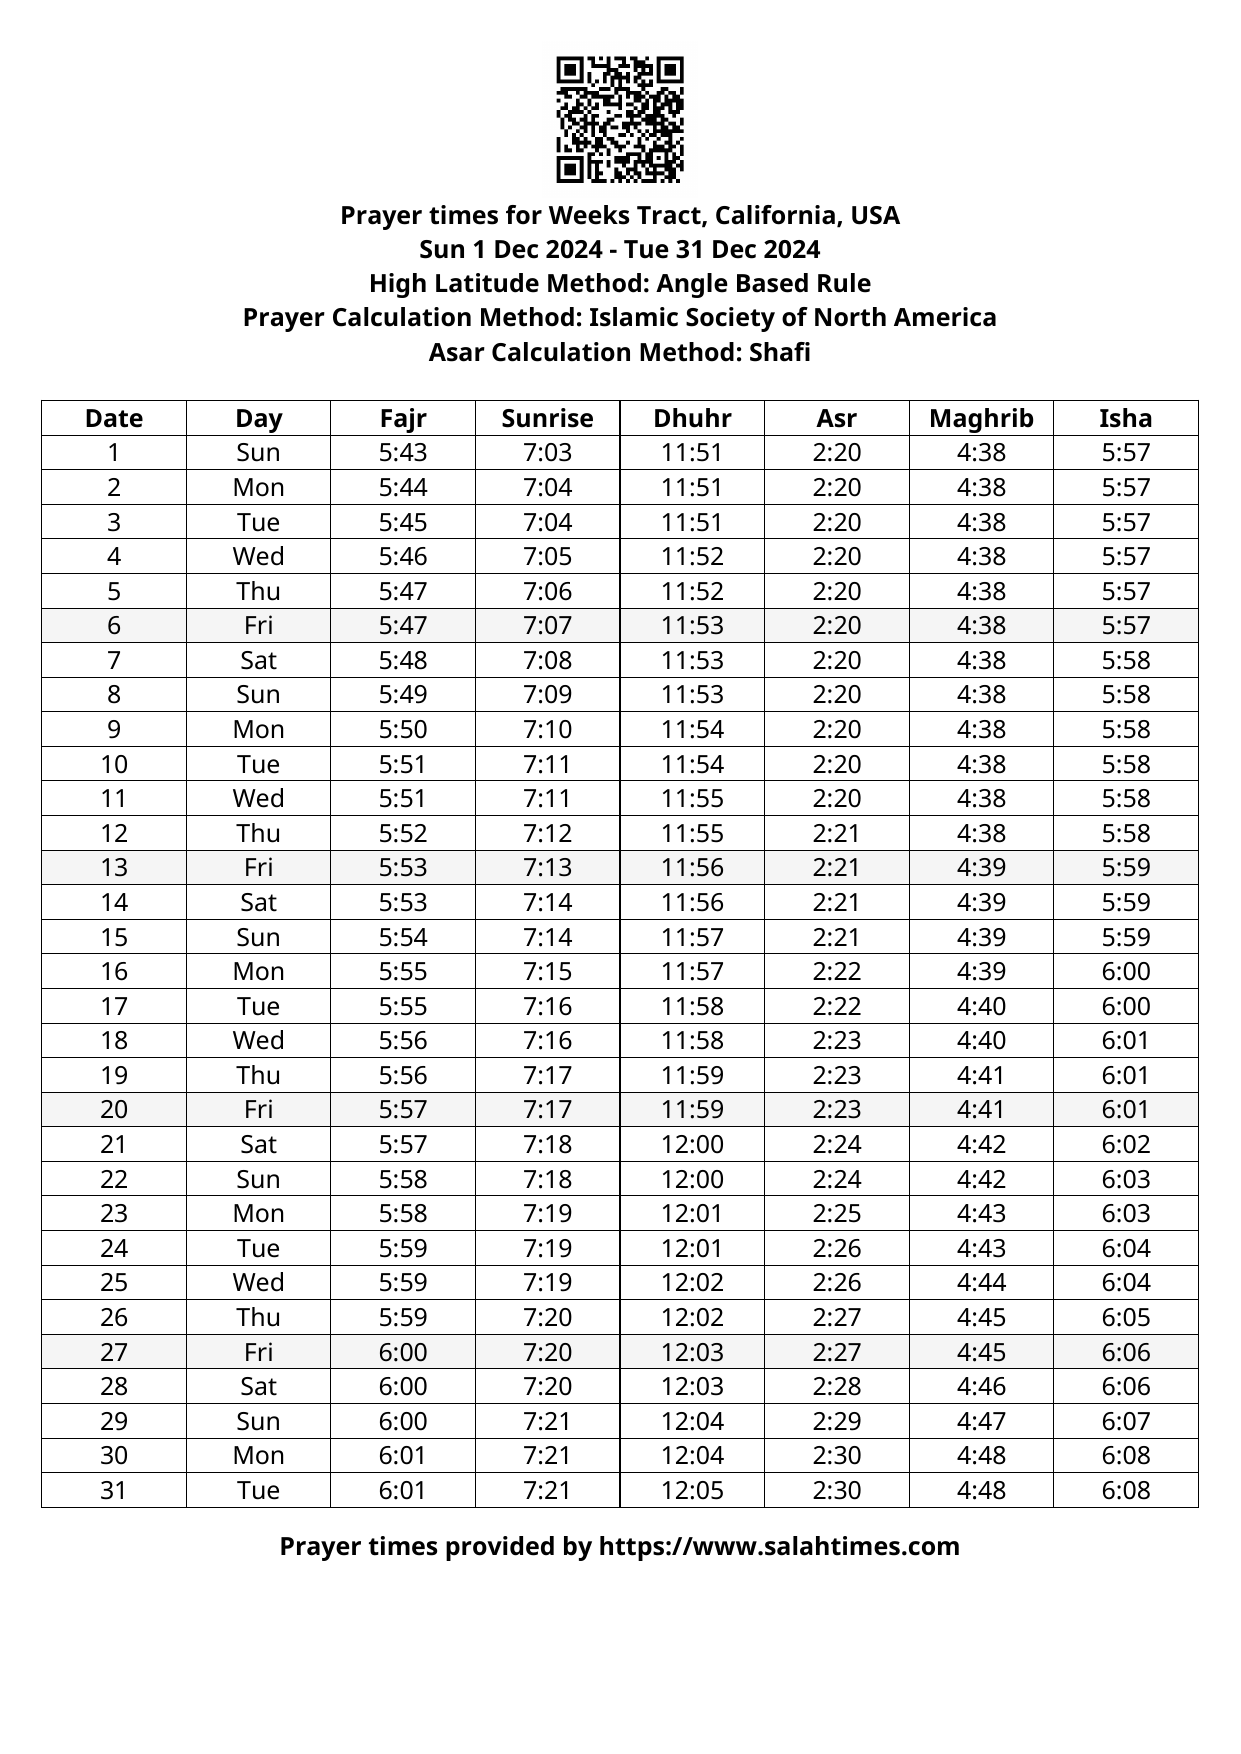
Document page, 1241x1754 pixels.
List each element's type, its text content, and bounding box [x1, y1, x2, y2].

table_cell 2:20 [765, 643, 909, 677]
table_cell 2:20 [765, 747, 909, 780]
table_cell 12:02 [621, 1300, 764, 1334]
table_header Dhuhr [621, 401, 764, 434]
table_cell 4:47 [910, 1404, 1053, 1437]
table_cell Wed [187, 539, 330, 573]
table_cell 2:22 [765, 954, 909, 988]
table_cell 11:59 [621, 1093, 764, 1126]
table_cell 5:57 [331, 1093, 475, 1126]
table_cell 6:00 [1054, 989, 1198, 1022]
table_cell 2:30 [765, 1473, 909, 1507]
table_cell 11:56 [621, 885, 764, 919]
table_cell 27 [42, 1335, 186, 1368]
table_cell 5:58 [1054, 643, 1198, 677]
table_cell 6:02 [1054, 1127, 1198, 1161]
table_cell 7:11 [476, 747, 619, 780]
table_cell 7:12 [476, 816, 619, 849]
table_cell 5:57 [1054, 539, 1198, 573]
table_cell 11:58 [621, 1024, 764, 1057]
text Prayer times provided by https://www.salahtimes.com [42, 1528, 1198, 1563]
table_cell 2:27 [765, 1300, 909, 1334]
table_cell 5:58 [1054, 678, 1198, 711]
table_cell 2:20 [765, 436, 909, 469]
table_cell 2:20 [765, 505, 909, 538]
table_cell 12 [42, 816, 186, 849]
table_cell 11:55 [621, 781, 764, 815]
table_cell 7:20 [476, 1300, 619, 1334]
table_cell 14 [42, 885, 186, 919]
table_cell 19 [42, 1058, 186, 1092]
table_header Fajr [331, 401, 475, 434]
table_cell 23 [42, 1196, 186, 1230]
table_cell 11:51 [621, 470, 764, 504]
table_cell 5:56 [331, 1024, 475, 1057]
table_cell 12:00 [621, 1162, 764, 1195]
table_cell 2:20 [765, 781, 909, 815]
table_cell 2:20 [765, 609, 909, 642]
table_cell 5:58 [331, 1196, 475, 1230]
table_cell 11:51 [621, 505, 764, 538]
table_cell 4:39 [910, 954, 1053, 988]
table_cell 6:07 [1054, 1404, 1198, 1437]
table_cell 7:07 [476, 609, 619, 642]
table_cell Fri [187, 609, 330, 642]
table_cell 7:17 [476, 1093, 619, 1126]
table_cell 26 [42, 1300, 186, 1334]
table_cell 2:26 [765, 1266, 909, 1299]
table_cell Sun [187, 1162, 330, 1195]
table_cell 11:59 [621, 1058, 764, 1092]
table_cell 7:04 [476, 505, 619, 538]
table_cell 4:38 [910, 574, 1053, 607]
table_cell 5:47 [331, 609, 475, 642]
table_cell 11 [42, 781, 186, 815]
table_cell 6:05 [1054, 1300, 1198, 1334]
table_cell 2:20 [765, 574, 909, 607]
table_cell 25 [42, 1266, 186, 1299]
table_cell 4:43 [910, 1231, 1053, 1264]
table_cell 6:06 [1054, 1335, 1198, 1368]
table_cell 12:00 [621, 1127, 764, 1161]
table_cell 2:30 [765, 1439, 909, 1472]
table_cell 7:19 [476, 1231, 619, 1264]
table_cell 5 [42, 574, 186, 607]
table_cell 11:52 [621, 539, 764, 573]
table_cell 2:20 [765, 470, 909, 504]
table_cell 11:57 [621, 920, 764, 953]
table_cell 5:55 [331, 989, 475, 1022]
table_cell 8 [42, 678, 186, 711]
table_cell 6:08 [1054, 1439, 1198, 1472]
table_cell 7:09 [476, 678, 619, 711]
table_cell 5:54 [331, 920, 475, 953]
table_cell Mon [187, 954, 330, 988]
table_cell 4 [42, 539, 186, 573]
table_cell 7:19 [476, 1196, 619, 1230]
table_cell 12:04 [621, 1404, 764, 1437]
table_cell 7:04 [476, 470, 619, 504]
table_cell 6:04 [1054, 1266, 1198, 1299]
table_cell 5:47 [331, 574, 475, 607]
table_cell 6:00 [331, 1404, 475, 1437]
table_cell 7:14 [476, 920, 619, 953]
table_cell 11:53 [621, 678, 764, 711]
table_cell 4:46 [910, 1369, 1053, 1403]
table_cell 30 [42, 1439, 186, 1472]
table_cell 5:53 [331, 885, 475, 919]
table_cell 2:22 [765, 989, 909, 1022]
table_cell 4:40 [910, 1024, 1053, 1057]
table_header Asr [765, 401, 909, 434]
table_cell 7:21 [476, 1404, 619, 1437]
table_cell 4:38 [910, 781, 1053, 815]
table_cell Sat [187, 885, 330, 919]
table_cell 7:10 [476, 712, 619, 746]
table_cell 4:42 [910, 1162, 1053, 1195]
table_cell 17 [42, 989, 186, 1022]
table_cell 5:58 [1054, 712, 1198, 746]
table_cell 20 [42, 1093, 186, 1126]
table_cell 5:56 [331, 1058, 475, 1092]
table_cell Thu [187, 816, 330, 849]
text High Latitude Method: Angle Based Rule [42, 266, 1198, 300]
table_cell 5:51 [331, 747, 475, 780]
table_cell 11:54 [621, 747, 764, 780]
table_cell 2 [42, 470, 186, 504]
table_cell 11:56 [621, 851, 764, 884]
table_cell 11:58 [621, 989, 764, 1022]
table_cell 16 [42, 954, 186, 988]
table_cell 2:23 [765, 1024, 909, 1057]
table_cell 5:59 [1054, 885, 1198, 919]
text Prayer Calculation Method: Islamic Society of North America [42, 300, 1198, 334]
table_cell 4:45 [910, 1335, 1053, 1368]
table_cell 4:45 [910, 1300, 1053, 1334]
table_cell 5:45 [331, 505, 475, 538]
table_cell 6:01 [1054, 1058, 1198, 1092]
table_cell 5:49 [331, 678, 475, 711]
table_cell 1 [42, 436, 186, 469]
table_cell 12:01 [621, 1196, 764, 1230]
table_cell 11:53 [621, 643, 764, 677]
table_cell 22 [42, 1162, 186, 1195]
table_cell 2:26 [765, 1231, 909, 1264]
picture [542, 41, 699, 198]
table_cell 4:38 [910, 816, 1053, 849]
table_cell 3 [42, 505, 186, 538]
table_cell 6:03 [1054, 1162, 1198, 1195]
table_cell 7:20 [476, 1369, 619, 1403]
table_cell 6:01 [1054, 1024, 1198, 1057]
table_cell 11:55 [621, 816, 764, 849]
table_cell 2:23 [765, 1093, 909, 1126]
table_cell 11:52 [621, 574, 764, 607]
table_cell 5:58 [1054, 747, 1198, 780]
table_cell 5:46 [331, 539, 475, 573]
table_cell 11:57 [621, 954, 764, 988]
table_cell Tue [187, 747, 330, 780]
table_cell 5:48 [331, 643, 475, 677]
table_cell 5:57 [1054, 436, 1198, 469]
table_cell 7:08 [476, 643, 619, 677]
table_cell 5:43 [331, 436, 475, 469]
table_cell 2:21 [765, 816, 909, 849]
text Sun 1 Dec 2024 - Tue 31 Dec 2024 [42, 232, 1198, 266]
table_cell 18 [42, 1024, 186, 1057]
table_cell 2:27 [765, 1335, 909, 1368]
table_cell 4:40 [910, 989, 1053, 1022]
table_cell 4:39 [910, 885, 1053, 919]
table_cell 2:24 [765, 1162, 909, 1195]
table_cell 2:29 [765, 1404, 909, 1437]
table_cell Tue [187, 1473, 330, 1507]
table_cell 5:44 [331, 470, 475, 504]
table_cell 7:20 [476, 1335, 619, 1368]
table_cell Tue [187, 1231, 330, 1264]
table_cell 4:41 [910, 1058, 1053, 1092]
table_cell 7:21 [476, 1439, 619, 1472]
table_cell Mon [187, 1439, 330, 1472]
table_cell 12:05 [621, 1473, 764, 1507]
table_cell 11:51 [621, 436, 764, 469]
table_cell 11:54 [621, 712, 764, 746]
table_cell 5:58 [1054, 781, 1198, 815]
table_cell 6:04 [1054, 1231, 1198, 1264]
table_cell 2:21 [765, 885, 909, 919]
table_cell 12:02 [621, 1266, 764, 1299]
table_cell 24 [42, 1231, 186, 1264]
table_cell 5:50 [331, 712, 475, 746]
table_cell 4:38 [910, 678, 1053, 711]
table_cell 12:03 [621, 1335, 764, 1368]
table_cell 6:01 [331, 1439, 475, 1472]
table_cell 5:59 [331, 1266, 475, 1299]
table_cell 2:25 [765, 1196, 909, 1230]
table_cell 2:28 [765, 1369, 909, 1403]
table_cell 5:57 [1054, 609, 1198, 642]
table_cell 2:23 [765, 1058, 909, 1092]
table_cell 4:44 [910, 1266, 1053, 1299]
table_cell 7:15 [476, 954, 619, 988]
table_cell Mon [187, 1196, 330, 1230]
table_cell 7:18 [476, 1162, 619, 1195]
table_cell Wed [187, 781, 330, 815]
table_cell 4:48 [910, 1473, 1053, 1507]
table_cell Fri [187, 1093, 330, 1126]
table_cell Wed [187, 1266, 330, 1299]
table_cell 6:06 [1054, 1369, 1198, 1403]
table_cell 7:21 [476, 1473, 619, 1507]
table_cell 5:59 [331, 1300, 475, 1334]
table_cell 31 [42, 1473, 186, 1507]
table_cell 21 [42, 1127, 186, 1161]
table_cell 4:38 [910, 643, 1053, 677]
table_cell 5:58 [331, 1162, 475, 1195]
table_cell 4:38 [910, 747, 1053, 780]
table_cell Sun [187, 436, 330, 469]
text Asar Calculation Method: Shafi [42, 334, 1198, 368]
table_cell 4:39 [910, 920, 1053, 953]
table_cell 4:48 [910, 1439, 1053, 1472]
table_cell 5:58 [1054, 816, 1198, 849]
table_cell 28 [42, 1369, 186, 1403]
table_cell 7 [42, 643, 186, 677]
table_cell 4:38 [910, 505, 1053, 538]
table_cell Sat [187, 643, 330, 677]
table_cell 12:03 [621, 1369, 764, 1403]
table_cell Fri [187, 1335, 330, 1368]
table_cell 7:17 [476, 1058, 619, 1092]
table_header Isha [1054, 401, 1198, 434]
table_cell 6 [42, 609, 186, 642]
table_cell 15 [42, 920, 186, 953]
table_cell 6:01 [331, 1473, 475, 1507]
table_cell 7:19 [476, 1266, 619, 1299]
table_cell 7:16 [476, 989, 619, 1022]
table_cell 5:57 [1054, 505, 1198, 538]
table_cell 5:59 [1054, 920, 1198, 953]
table_cell 7:13 [476, 851, 619, 884]
table_cell Sat [187, 1369, 330, 1403]
table_cell 4:38 [910, 436, 1053, 469]
table_cell 2:21 [765, 920, 909, 953]
table_cell Mon [187, 470, 330, 504]
table_cell 4:38 [910, 539, 1053, 573]
table_cell Mon [187, 712, 330, 746]
table_cell 6:08 [1054, 1473, 1198, 1507]
table_cell 4:42 [910, 1127, 1053, 1161]
table_cell Sun [187, 1404, 330, 1437]
table_cell Sat [187, 1127, 330, 1161]
table_cell 7:11 [476, 781, 619, 815]
table_cell 9 [42, 712, 186, 746]
table_cell 4:38 [910, 609, 1053, 642]
table_cell 7:14 [476, 885, 619, 919]
table_cell Tue [187, 989, 330, 1022]
table_cell 4:38 [910, 470, 1053, 504]
table_cell 5:51 [331, 781, 475, 815]
table_cell 5:53 [331, 851, 475, 884]
table_cell 6:00 [331, 1335, 475, 1368]
table_cell 6:03 [1054, 1196, 1198, 1230]
table_header Day [187, 401, 330, 434]
table_cell 2:20 [765, 539, 909, 573]
table_cell 11:53 [621, 609, 764, 642]
table_cell Thu [187, 1058, 330, 1092]
table_cell 12:01 [621, 1231, 764, 1264]
table_cell 12:04 [621, 1439, 764, 1472]
table_cell Wed [187, 1024, 330, 1057]
table_cell 5:59 [1054, 851, 1198, 884]
table_cell 7:03 [476, 436, 619, 469]
table_header Sunrise [476, 401, 619, 434]
table_cell 6:01 [1054, 1093, 1198, 1126]
table_cell 4:41 [910, 1093, 1053, 1126]
table_cell 13 [42, 851, 186, 884]
table_cell Sun [187, 920, 330, 953]
table_cell 5:57 [331, 1127, 475, 1161]
table_cell 6:00 [1054, 954, 1198, 988]
table_cell Thu [187, 574, 330, 607]
table_cell 4:43 [910, 1196, 1053, 1230]
table_cell Thu [187, 1300, 330, 1334]
table_cell 2:20 [765, 678, 909, 711]
table_cell 7:16 [476, 1024, 619, 1057]
table_cell 5:57 [1054, 574, 1198, 607]
table_header Maghrib [910, 401, 1053, 434]
table_cell 4:39 [910, 851, 1053, 884]
table_cell 4:38 [910, 712, 1053, 746]
text Prayer times for Weeks Tract, California, USA [42, 198, 1198, 232]
table_cell 2:20 [765, 712, 909, 746]
table_cell Tue [187, 505, 330, 538]
table_cell 29 [42, 1404, 186, 1437]
table_cell 2:21 [765, 851, 909, 884]
table_cell 10 [42, 747, 186, 780]
table_cell 7:18 [476, 1127, 619, 1161]
table_cell 5:55 [331, 954, 475, 988]
table_cell 5:57 [1054, 470, 1198, 504]
table_cell 5:59 [331, 1231, 475, 1264]
table_header Date [42, 401, 186, 434]
table_cell Sun [187, 678, 330, 711]
table_cell 6:00 [331, 1369, 475, 1403]
table_cell 7:06 [476, 574, 619, 607]
table_cell 5:52 [331, 816, 475, 849]
table_cell 2:24 [765, 1127, 909, 1161]
table_cell 7:05 [476, 539, 619, 573]
table_cell Fri [187, 851, 330, 884]
